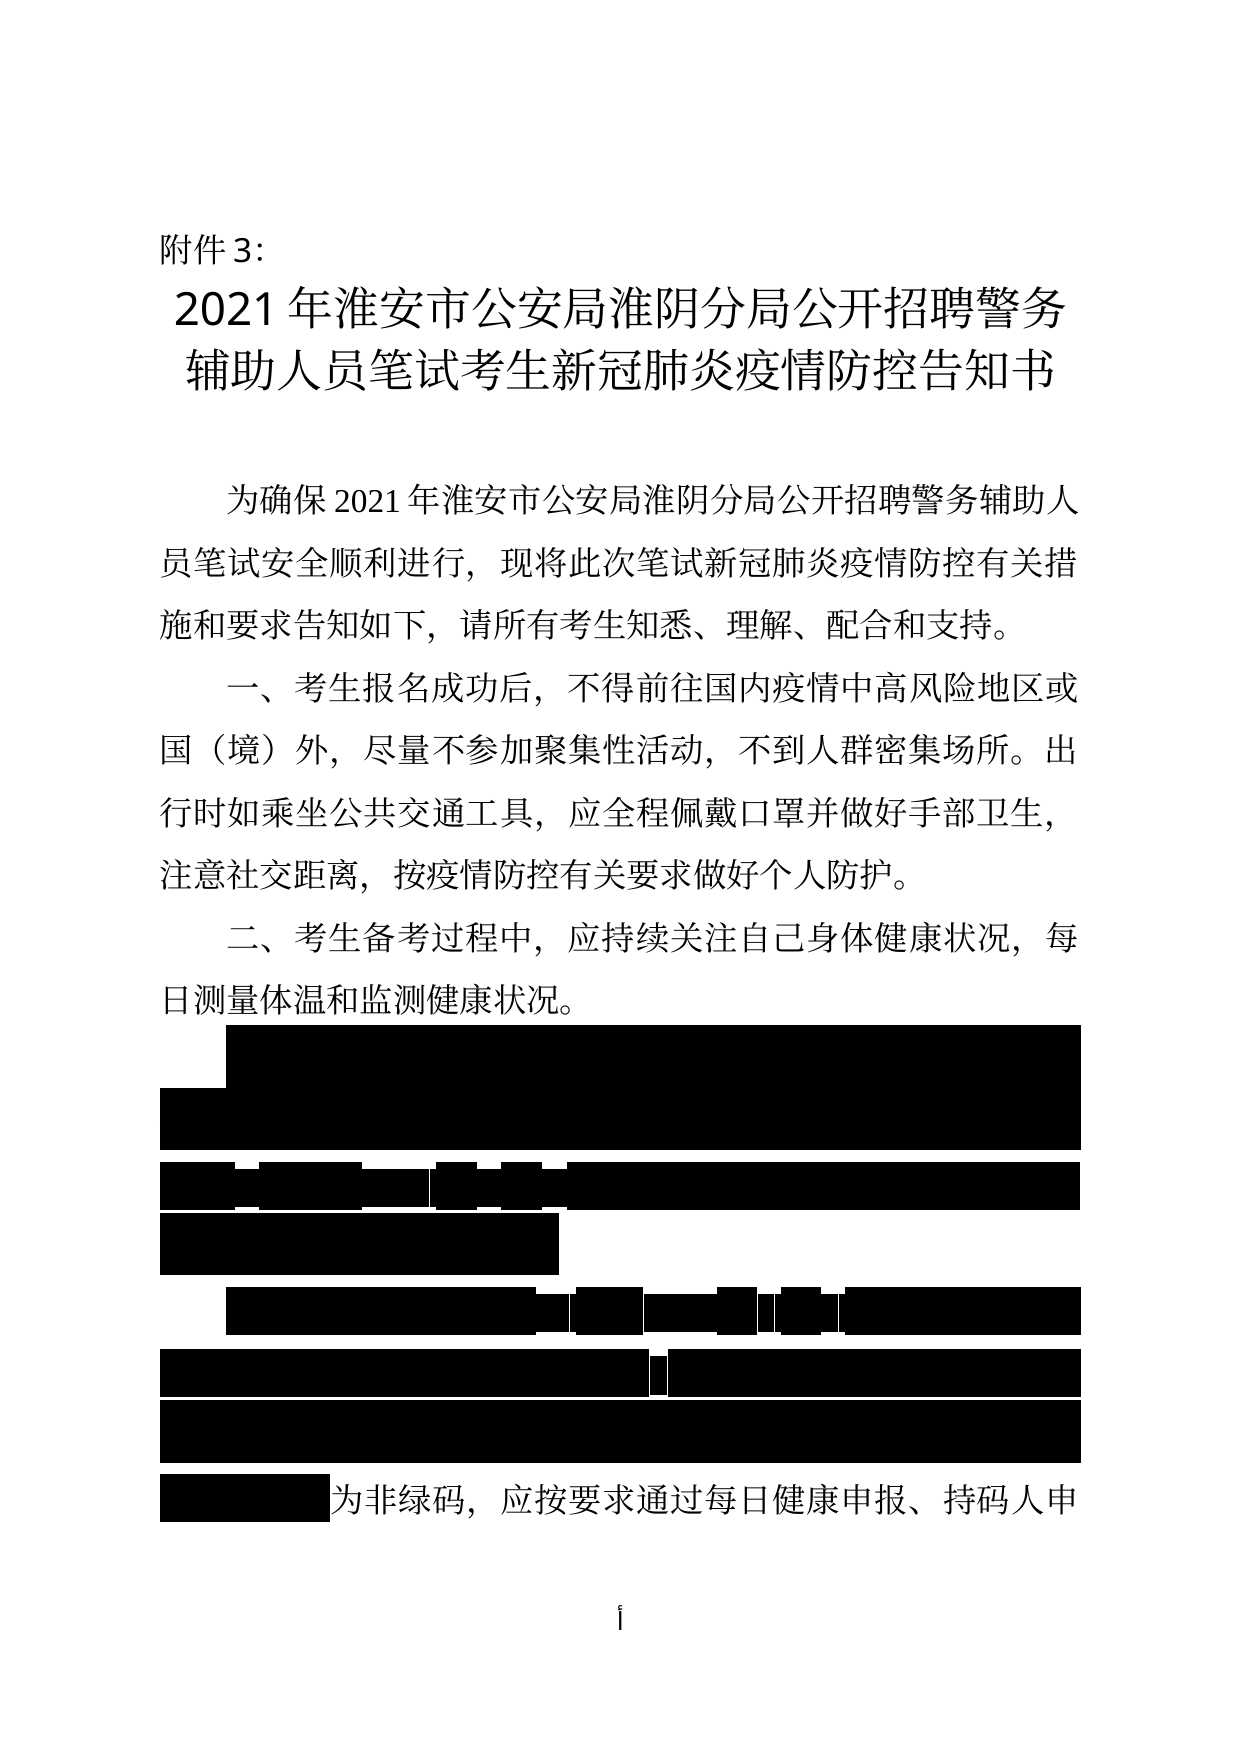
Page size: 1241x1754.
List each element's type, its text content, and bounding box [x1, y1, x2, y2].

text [159, 1275, 1081, 1525]
text 2021年淮安市公安局淮阴分局公开招聘警务辅助人员笔试考生新冠肺炎疫情防控告知书 [159, 275, 1081, 400]
text 附件3： [159, 213, 1081, 275]
text 为确保2021年淮安市公安局淮阴分局公开招聘警务辅助人员笔试安全顺利进行，现将此次笔试新冠肺炎疫情防控有关措施和要求告知如下，请所有考生知悉、理解、配合和支持。 [159, 463, 1081, 650]
text 一、考生报名成功后，不得前往国内疫情中高风险地区或国（境）外，尽量不参加聚集性活动，不到人群密集场所。出行时如乘坐公共交通工具，应全程佩戴口罩并做好手部卫生，注意社交距离，按疫情防控有关要求做好个人防护。 [159, 650, 1081, 900]
text 如出现发热、干咳等急性呼吸道异常症状，应及时到当地指定医院发热门诊就医，主动进行新冠病毒核酸检测，并持考试前7天内（2021年1月9日及以后日期，下同）新冠病毒核酸检测阴性证明参加考试。 [159, 1025, 1081, 1275]
text 二、考生备考过程中，应持续关注自己身体健康状况，每日测量体温和监测健康状况。 [159, 900, 1081, 1025]
